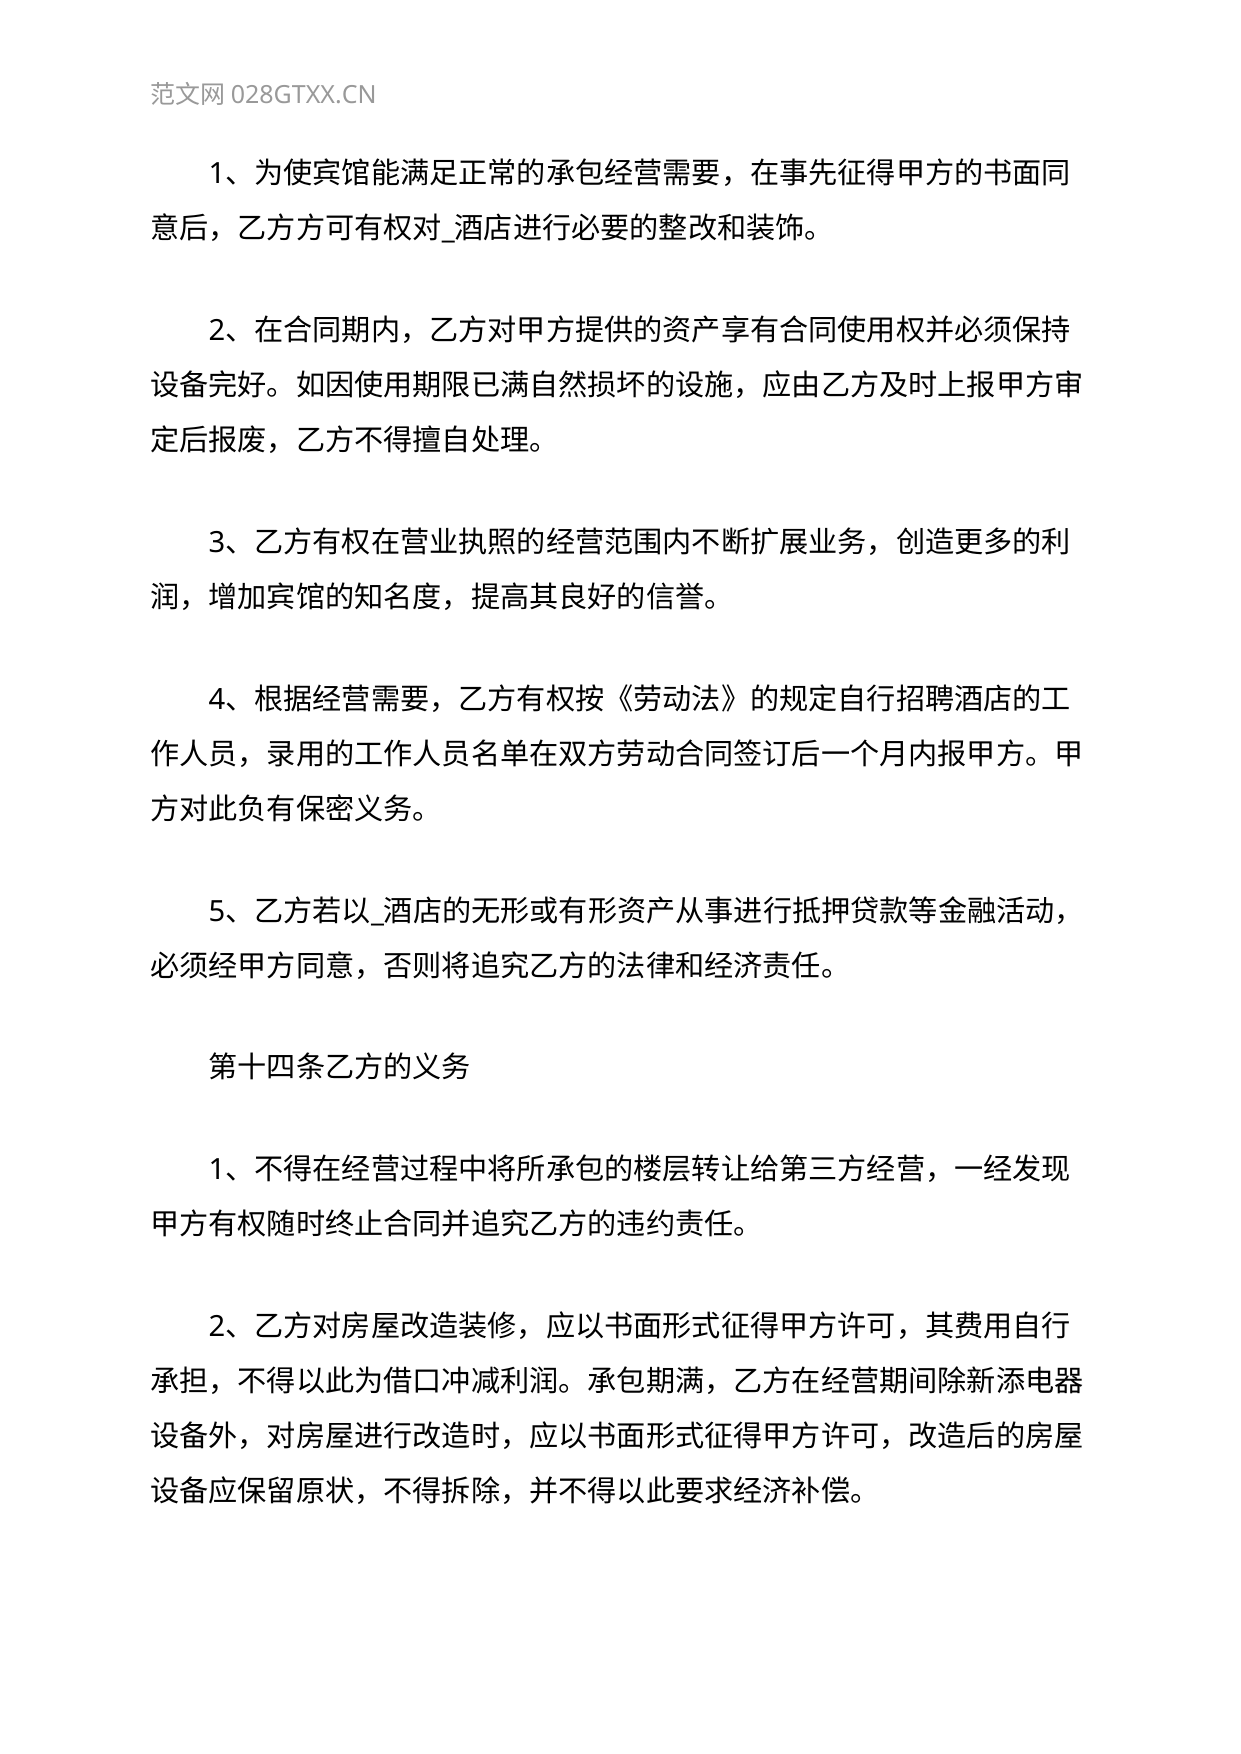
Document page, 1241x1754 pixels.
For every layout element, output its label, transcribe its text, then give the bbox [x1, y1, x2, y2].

text 1、不得在经营过程中将所承包的楼层转让给第三方经营，一经发现甲方有权随时终止合同并追究乙方的违约责任。 [150, 1146, 1090, 1243]
text 第十四条乙方的义务 [150, 1044, 1090, 1086]
text 2、在合同期内，乙方对甲方提供的资产享有合同使用权并必须保持设备完好。如因使用期限已满自然损坏的设施，应由乙方及时上报甲方审定后报废，乙方不得擅自处理。 [150, 307, 1090, 459]
text 5、乙方若以_酒店的无形或有形资产从事进行抵押贷款等金融活动，必须经甲方同意，否则将追究乙方的法律和经济责任。 [150, 887, 1090, 984]
text 4、根据经营需要，乙方有权按《劳动法》的规定自行招聘酒店的工作人员，录用的工作人员名单在双方劳动合同签订后一个月内报甲方。甲方对此负有保密义务。 [150, 675, 1090, 828]
text 2、乙方对房屋改造装修，应以书面形式征得甲方许可，其费用自行承担，不得以此为借口冲减利润。承包期满，乙方在经营期间除新添电器设备外，对房屋进行改造时，应以书面形式征得甲方许可，改造后的房屋设备应保留原状，不得拆除，并不得以此要求经济补偿。 [150, 1302, 1090, 1509]
text 3、乙方有权在营业执照的经营范围内不断扩展业务，创造更多的利润，增加宾馆的知名度，提高其良好的信誉。 [150, 519, 1090, 616]
text 1、为使宾馆能满足正常的承包经营需要，在事先征得甲方的书面同意后，乙方方可有权对_酒店进行必要的整改和装饰。 [150, 150, 1090, 247]
